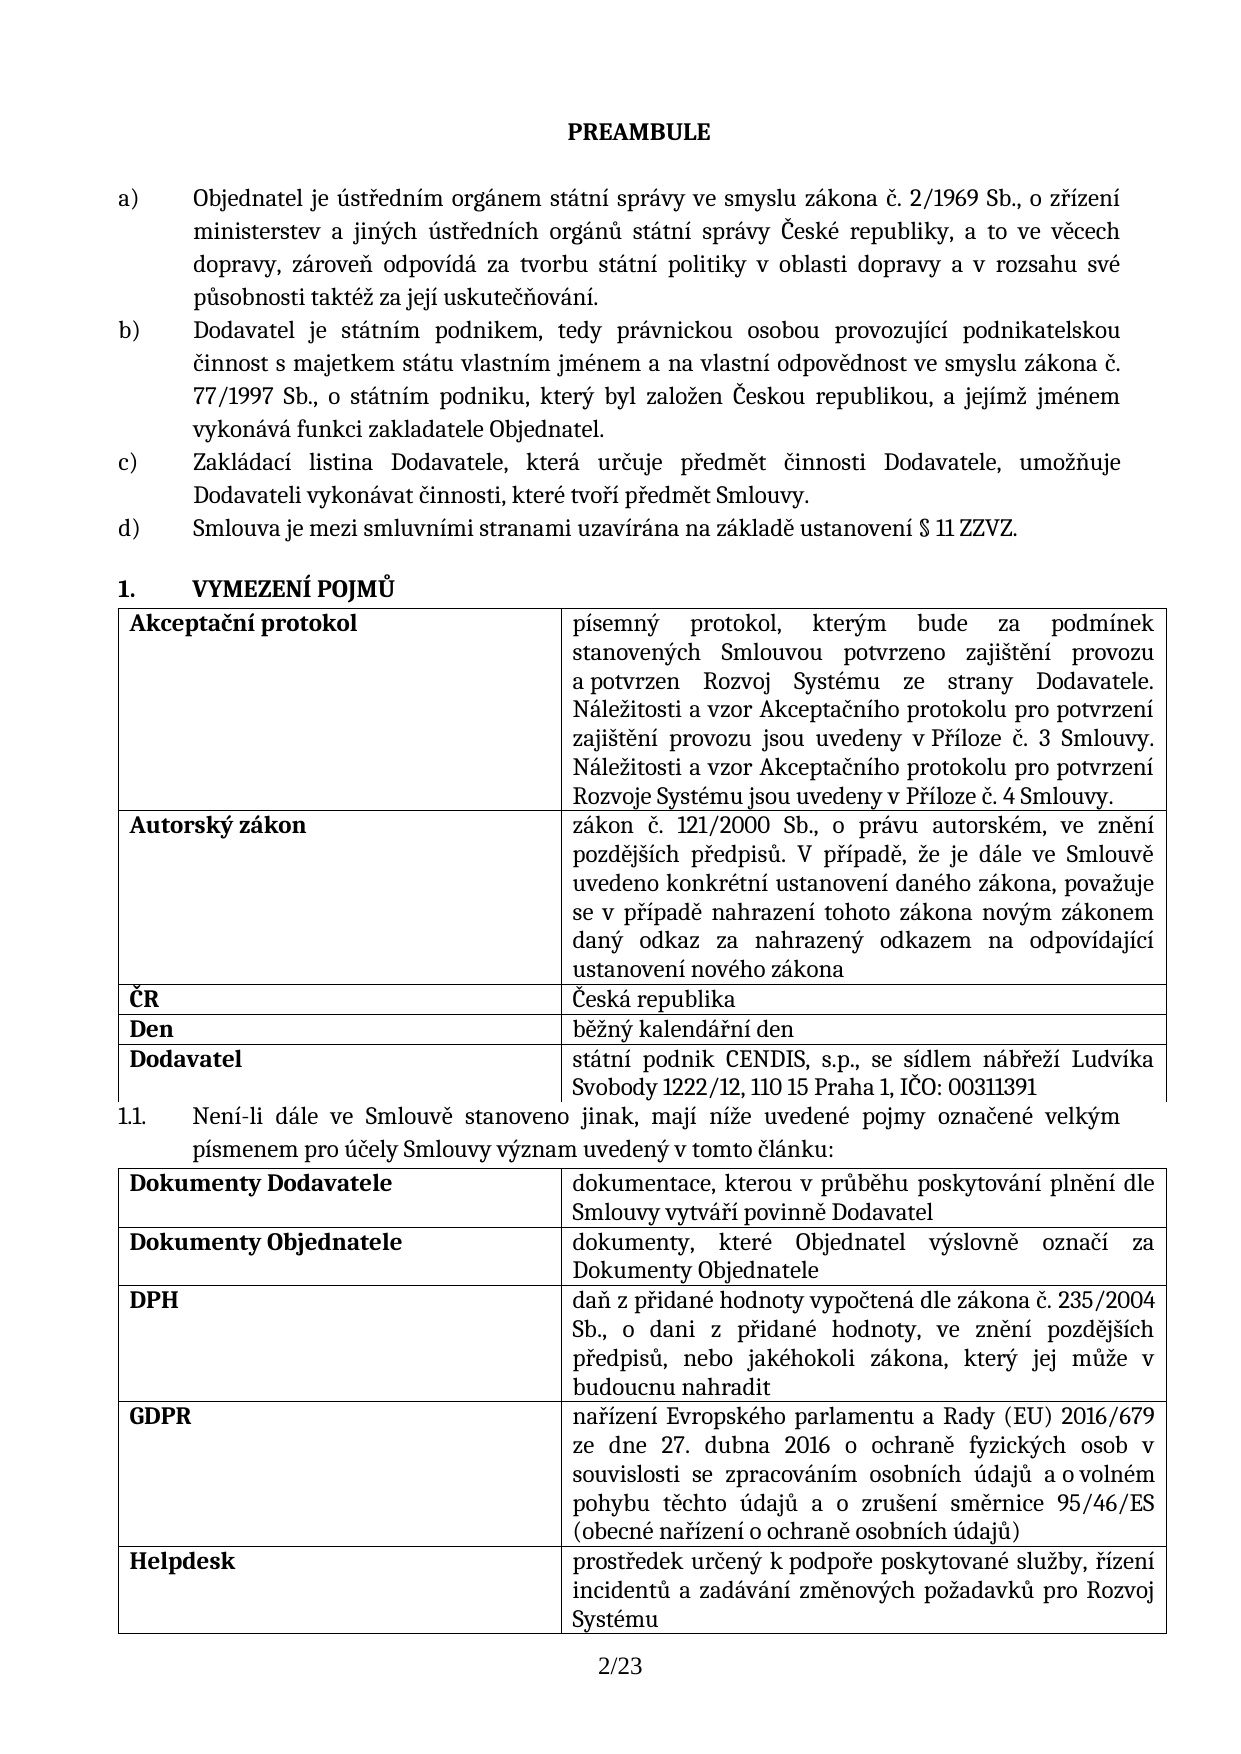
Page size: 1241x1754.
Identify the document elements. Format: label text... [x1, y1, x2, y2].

table_cell Dodavatel [119, 1045, 561, 1102]
table_cell Den [119, 1015, 561, 1043]
table_cell daň z přidané hodnoty vypočtená dle zákona č. 235/2004 Sb., o dani z přidané hodnoty, ve znění pozdějších předpisů, nebo jakéhokoli zákona, který jej může v budoucnu nahradit [562, 1286, 1166, 1401]
table_cell nařízení Evropského parlamentu a Rady (EU) 2016/679 ze dne 27. dubna 2016 o ochraně fyzických osob v souvislosti se zpracováním osobních údajů a o volném pohybu těchto údajů a o zrušení směrnice 95/46/ES (obecné nařízení o ochraně osobních údajů) [562, 1402, 1166, 1546]
table_cell prostředek určený k podpoře poskytované služby, řízení incidentů a zadávání změnových požadavků pro Rozvoj Systému [562, 1547, 1166, 1633]
table_header písemný protokol, kterým bude za podmínek stanovených Smlouvou potvrzeno zajištění provozu a potvrzen Rozvoj Systému ze strany Dodavatele. Náležitosti a vzor Akceptačního protokolu pro potvrzení zajištění provozu jsou uvedeny v Příloze č. 3 Smlouvy. Náležitosti a vzor Akceptačního protokolu pro potvrzení Rozvoje Systému jsou uvedeny v Příloze č. 4 Smlouvy. [562, 609, 1166, 810]
list Objednatel je ústředním orgánem státní správy ve smyslu zákona č. 2/1969 Sb., o zřízení ministerstev a jiných ústředních orgánů státní správy České republiky, a to ve věcech dopravy, zároveň odpovídá za tvorbu státní politiky v oblasti dopravy a v rozsahu své působnosti taktéž za její uskutečňování. [118, 184, 1122, 312]
table_header dokumentace, kterou v průběhu poskytování plnění dle Smlouvy vytváří povinně Dodavatel [562, 1169, 1166, 1227]
table_cell státní podnik CENDIS, s.p., se sídlem nábřeží Ludvíka Svobody 1222/12, 110 15 Praha 1, IČO: 00311391 [562, 1045, 1166, 1102]
table_cell Dokumenty Objednatele [119, 1228, 561, 1285]
list VYMEZENÍ POJMŮ [118, 575, 1122, 604]
list Zakládací listina Dodavatele, která určuje předmět činnosti Dodavatele, umožňuje Dodavateli vykonávat činnosti, které tvoří předmět Smlouvy. [118, 448, 1122, 510]
list Dodavatel je státním podnikem, tedy právnickou osobou provozující podnikatelskou činnost s majetkem státu vlastním jménem a na vlastní odpovědnost ve smyslu zákona č. 77/1997 Sb., o státním podniku, který byl založen Českou republikou, a jejímž jménem vykonává funkci zakladatele Objednatel. [118, 316, 1122, 444]
text 1.1. Není-li dále ve Smlouvě stanoveno jinak, mají níže uvedené pojmy označené velkým písmenem pro účely Smlouvy význam uvedený v tomto článku: [118, 1102, 1122, 1164]
table_cell GDPR [119, 1402, 561, 1546]
table_cell ČR [119, 985, 561, 1014]
table_cell Autorský zákon [119, 811, 561, 984]
table_cell zákon č. 121/2000 Sb., o právu autorském, ve znění pozdějších předpisů. V případě, že je dále ve Smlouvě uvedeno konkrétní ustanovení daného zákona, považuje se v případě nahrazení tohoto zákona novým zákonem daný odkaz za nahrazený odkazem na odpovídající ustanovení nového zákona [562, 811, 1166, 984]
list Smlouva je mezi smluvními stranami uzavírána na základě ustanovení § 11 ZZVZ. [118, 514, 1122, 543]
table_header Akceptační protokol [119, 609, 561, 810]
table_cell Helpdesk [119, 1547, 561, 1633]
text PREAMBULE [118, 118, 1122, 147]
table_header Dokumenty Dodavatele [119, 1169, 561, 1227]
table_cell Česká republika [562, 985, 1166, 1014]
table_cell běžný kalendářní den [562, 1015, 1166, 1043]
table_cell DPH [119, 1286, 561, 1401]
table_cell dokumenty, které Objednatel výslovně označí za Dokumenty Objednatele [562, 1228, 1166, 1285]
